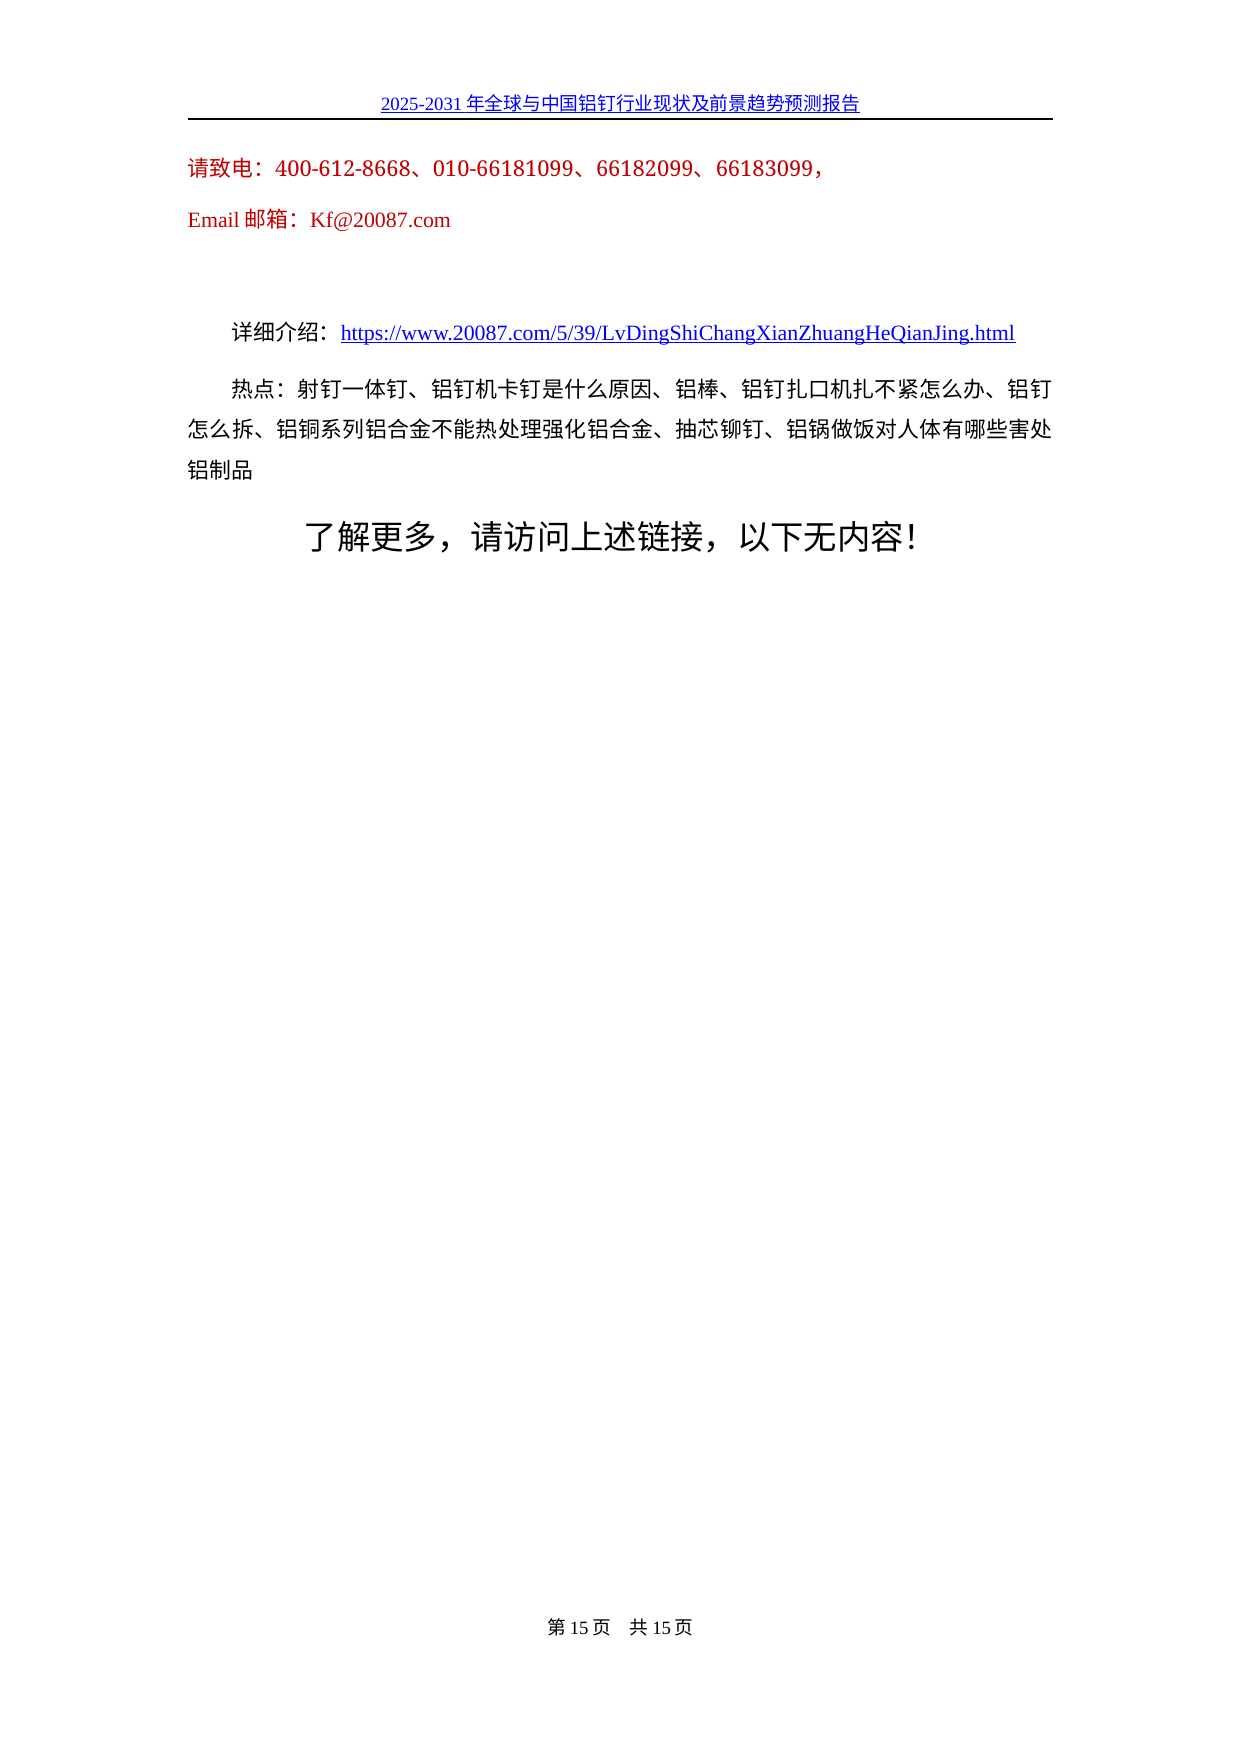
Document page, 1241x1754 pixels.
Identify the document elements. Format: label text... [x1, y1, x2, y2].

text Email邮箱：Kf@20087.com [187, 202, 1053, 234]
text 热点：射钉一体钉、铝钉机卡钉是什么原因、铝棒、铝钉扎口机扎不紧怎么办、铝钉怎么拆、铝铜系列铝合金不能热处理强化铝合金、抽芯铆钉、铝锅做饭对人体有哪些害处、铝制品 [187, 371, 1053, 485]
text 请致电：400-612-8668、010-66181099、66182099、66183099， [187, 150, 1053, 183]
text 详细介绍：https://www.20087.com/5/39/LvDingShiChangXianZhuangHeQianJing.html [187, 315, 1053, 347]
title 了解更多，请访问上述链接，以下无内容！ [187, 503, 1053, 568]
